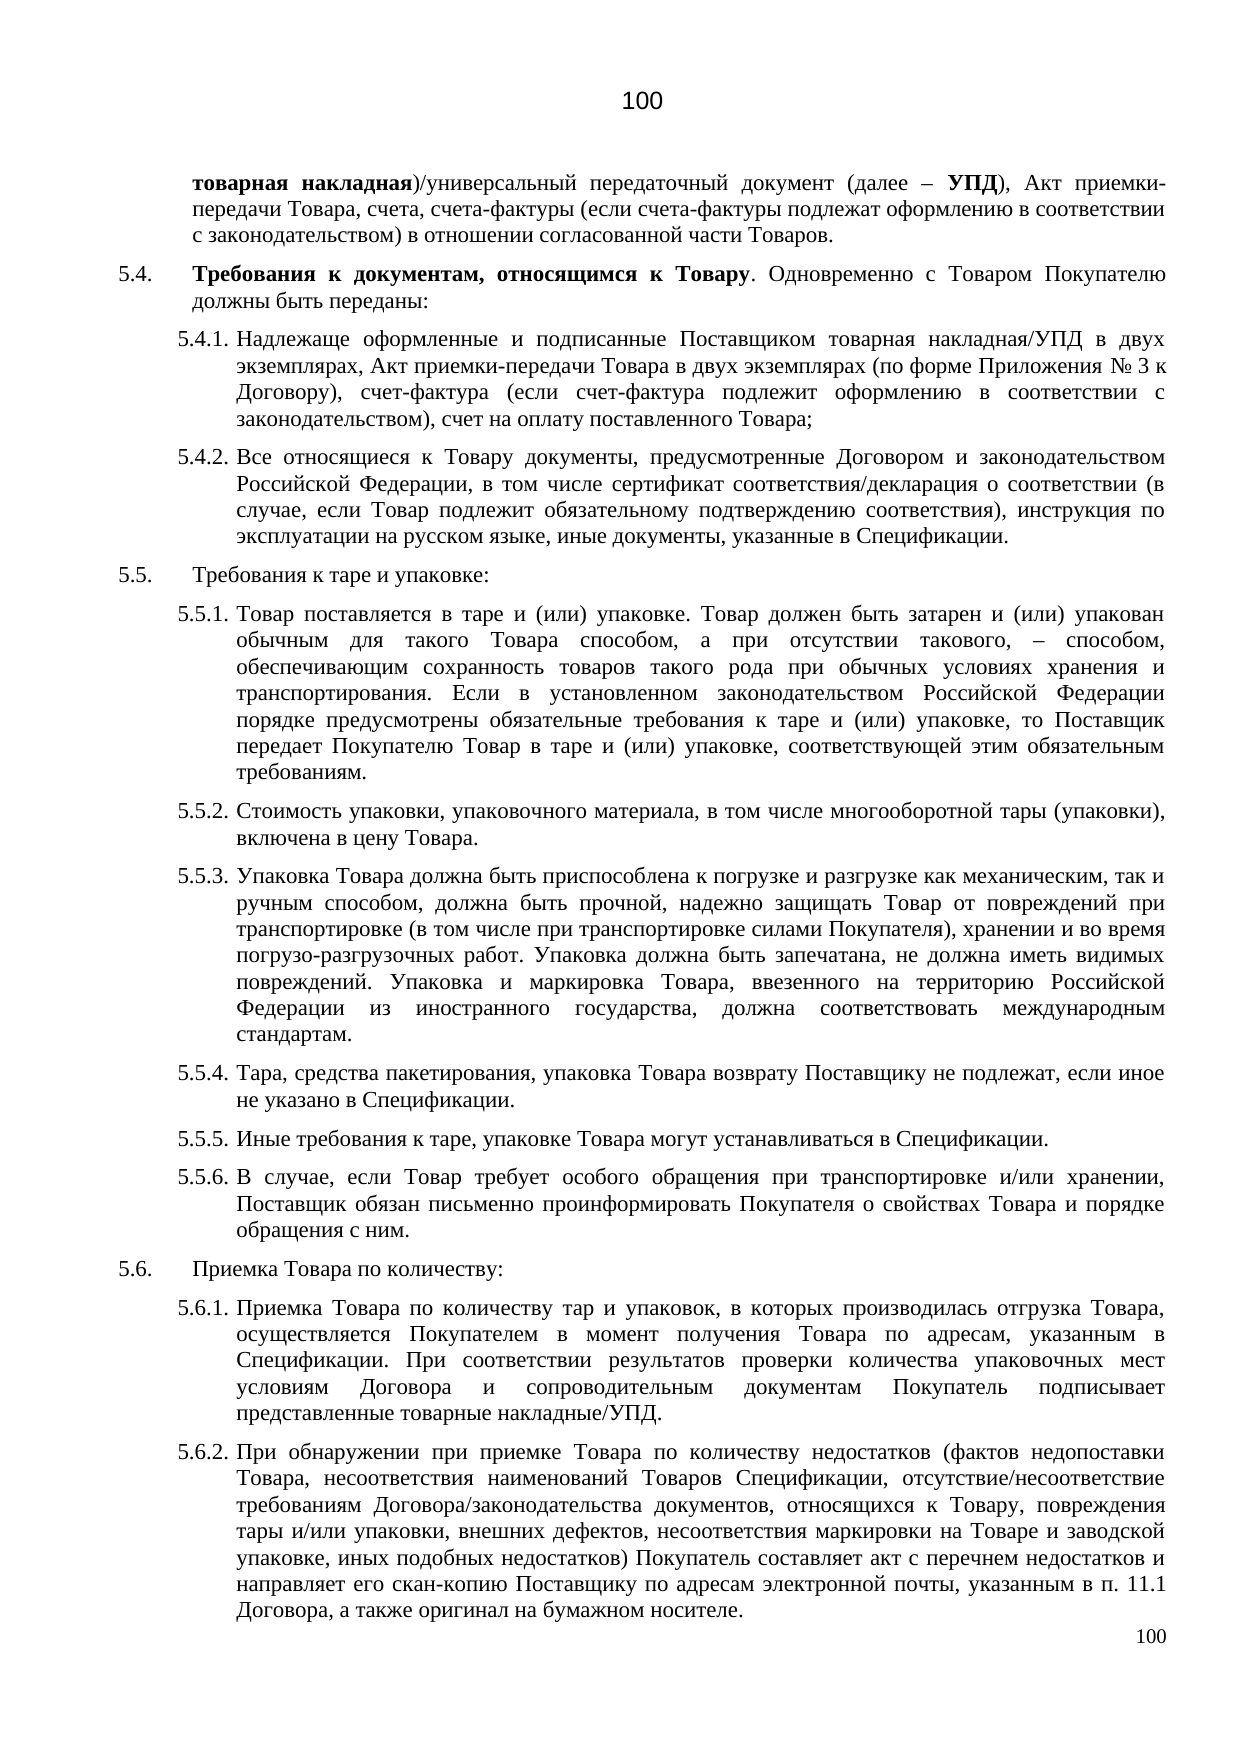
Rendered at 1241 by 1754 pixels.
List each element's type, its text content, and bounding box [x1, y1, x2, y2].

list Приемка Товара по количеству тар и упаковок, в которых производилась отгрузка Товара, осуществляется Покупателем в момент получения Товара по адресам, указанным в Спецификации. При соответствии результатов проверки количества упаковочных мест условиям Договора и сопроводительным документам Покупатель подписывает представленные товарные накладные/УПД. [177, 1294, 1167, 1426]
list Товар поставляется в таре и (или) упаковке. Товар должен быть затарен и (или) упакован обычным для такого Товара способом, а при отсутствии такового, – способом, обеспечивающим сохранность товаров такого рода при обычных условиях хранения и транспортирования. Если в установленном законодательством Российской Федерации порядке предусмотрены обязательные требования к таре и (или) упаковке, то Поставщик передает Покупателю Товар в таре и (или) упаковке, соответствующей этим обязательным требованиям. [177, 600, 1167, 785]
list Упаковка Товара должна быть приспособлена к погрузке и разгрузке как механическим, так и ручным способом, должна быть прочной, надежно защищать Товар от повреждений при транспортировке (в том числе при транспортировке силами Покупателя), хранении и во время погрузо-разгрузочных работ. Упаковка должна быть запечатана, не должна иметь видимых повреждений. Упаковка и маркировка Товара, ввезенного на территорию Российской Федерации из иностранного государства, должна соответствовать международным стандартам. [177, 862, 1167, 1047]
list Иные требования к таре, упаковке Товара могут устанавливаться в Спецификации. [177, 1124, 1167, 1151]
list Все относящиеся к Товару документы, предусмотренные Договором и законодательством Российской Федерации, в том числе сертификат соответствия/декларация о соответствии (в случае, если Товар подлежит обязательному подтверждению соответствия), инструкция по эксплуатации на русском языке, иные документы, указанные в Спецификации. [177, 443, 1167, 549]
list Тара, средства пакетирования, упаковка Товара возврату Поставщику не подлежат, если иное не указано в Спецификации. [177, 1059, 1167, 1112]
list В случае, если Товар требует особого обращения при транспортировке и/или хранении, Поставщик обязан письменно проинформировать Покупателя о свойствах Товара и порядке обращения с ним. [177, 1163, 1167, 1242]
list Требования к таре и упаковке: [118, 561, 1167, 588]
list Требования к документам, относящимся к Товару. Одновременно с Товаром Покупателю должны быть переданы: [118, 260, 1167, 313]
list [118, 169, 1167, 248]
list Стоимость упаковки, упаковочного материала, в том числе многооборотной тары (упаковки), включена в цену Товара. [177, 797, 1167, 850]
list Надлежаще оформленные и подписанные Поставщиком товарная накладная/УПД в двух экземплярах, Акт приемки-передачи Товара в двух экземплярах (по форме Приложения № 3 к Договору), счет-фактура (если счет-фактура подлежит оформлению в соответствии с законодательством), счет на оплату поставленного Товара; [177, 326, 1167, 431]
list Приемка Товара по количеству: [118, 1255, 1167, 1281]
list При обнаружении при приемке Товара по количеству недостатков (фактов недопоставки Товара, несоответствия наименований Товаров Спецификации, отсутствие/несоответствие требованиям Договора/законодательства документов, относящихся к Товару, повреждения тары и/или упаковки, внешних дефектов, несоответствия маркировки на Товаре и заводской упаковке, иных подобных недостатков) Покупатель составляет акт с перечнем недостатков и направляет его скан-копию Поставщику по адресам электронной почты, указанным в п. 11.1 Договора, а также оригинал на бумажном носителе. [177, 1438, 1167, 1623]
